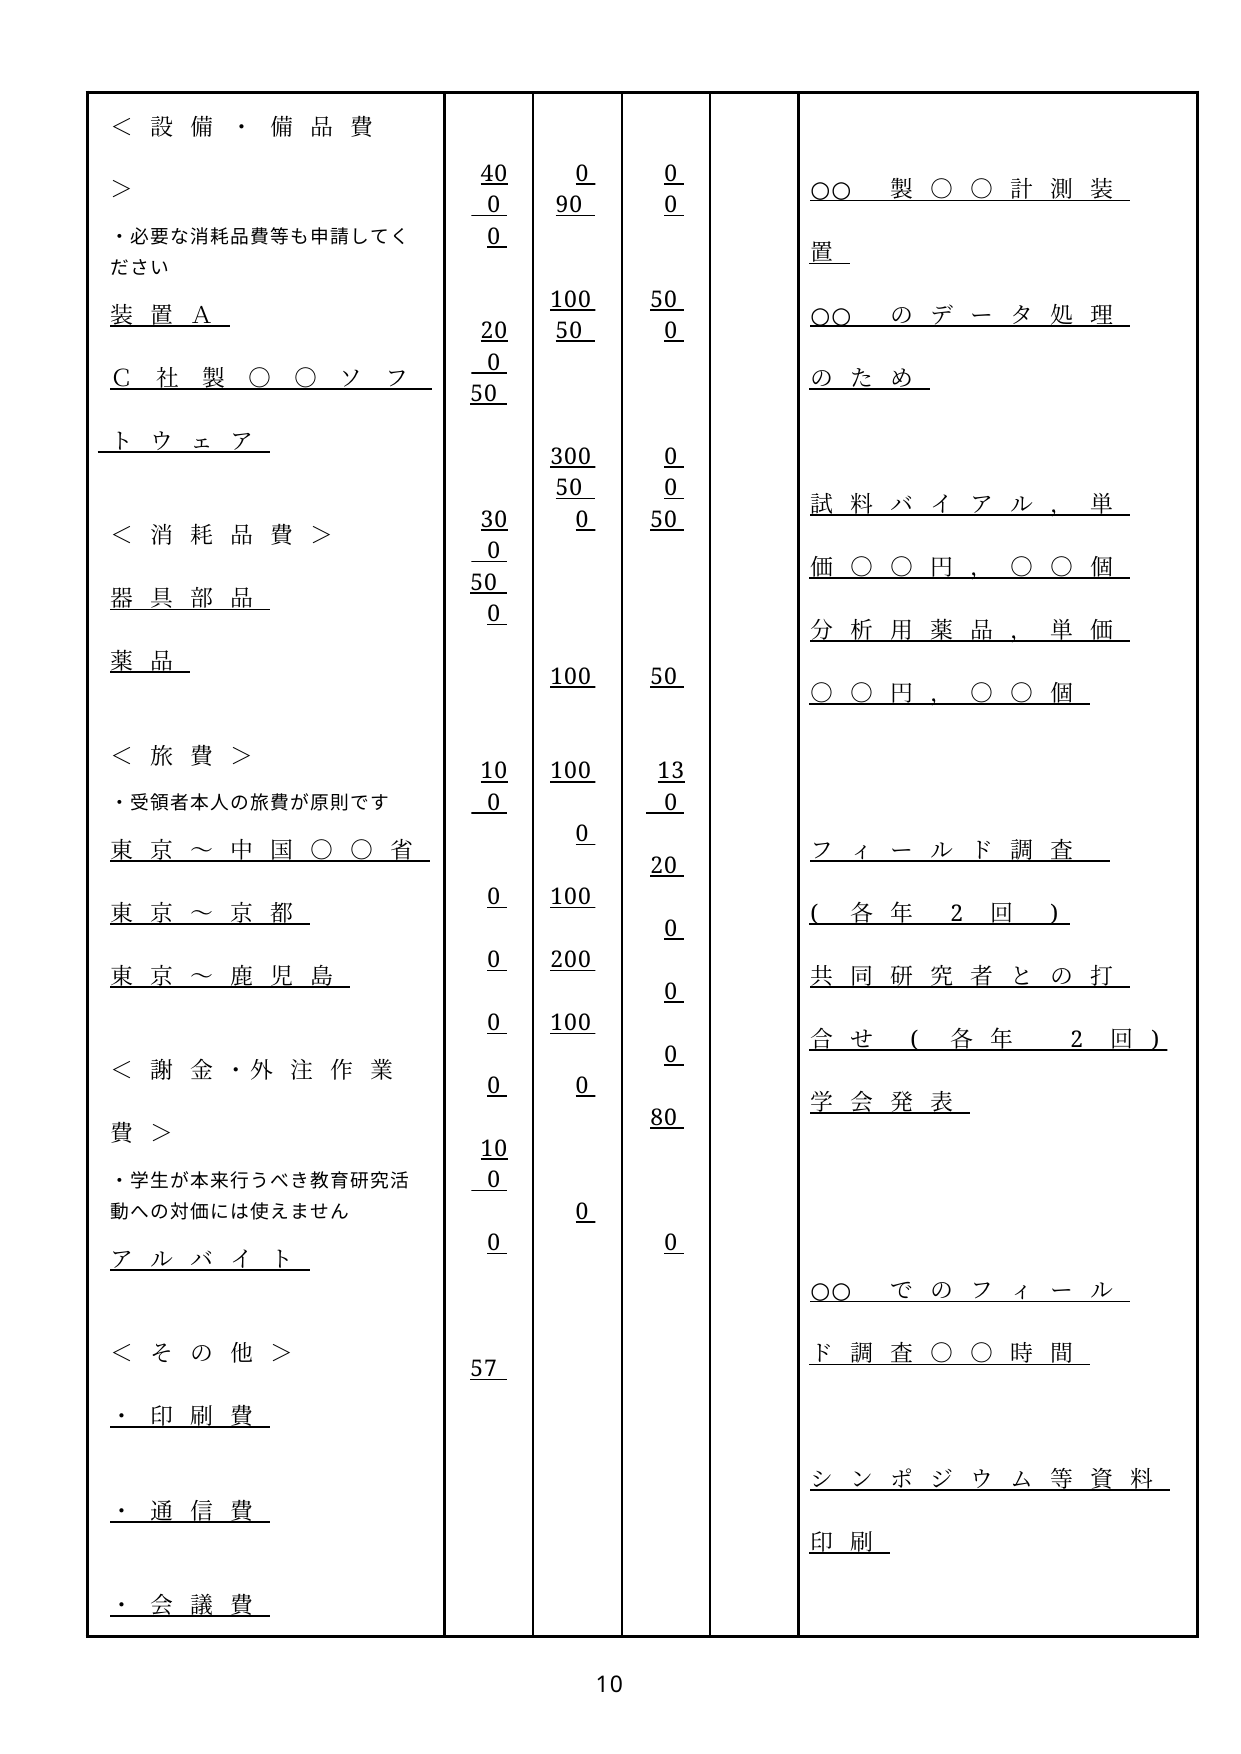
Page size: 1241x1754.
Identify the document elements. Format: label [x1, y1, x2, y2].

table_cell [800, 94, 1196, 1635]
table_cell [89, 94, 443, 1635]
table_cell [711, 94, 797, 1635]
table_cell [623, 94, 709, 1635]
table_cell [446, 94, 532, 1635]
table_cell [534, 94, 621, 1635]
